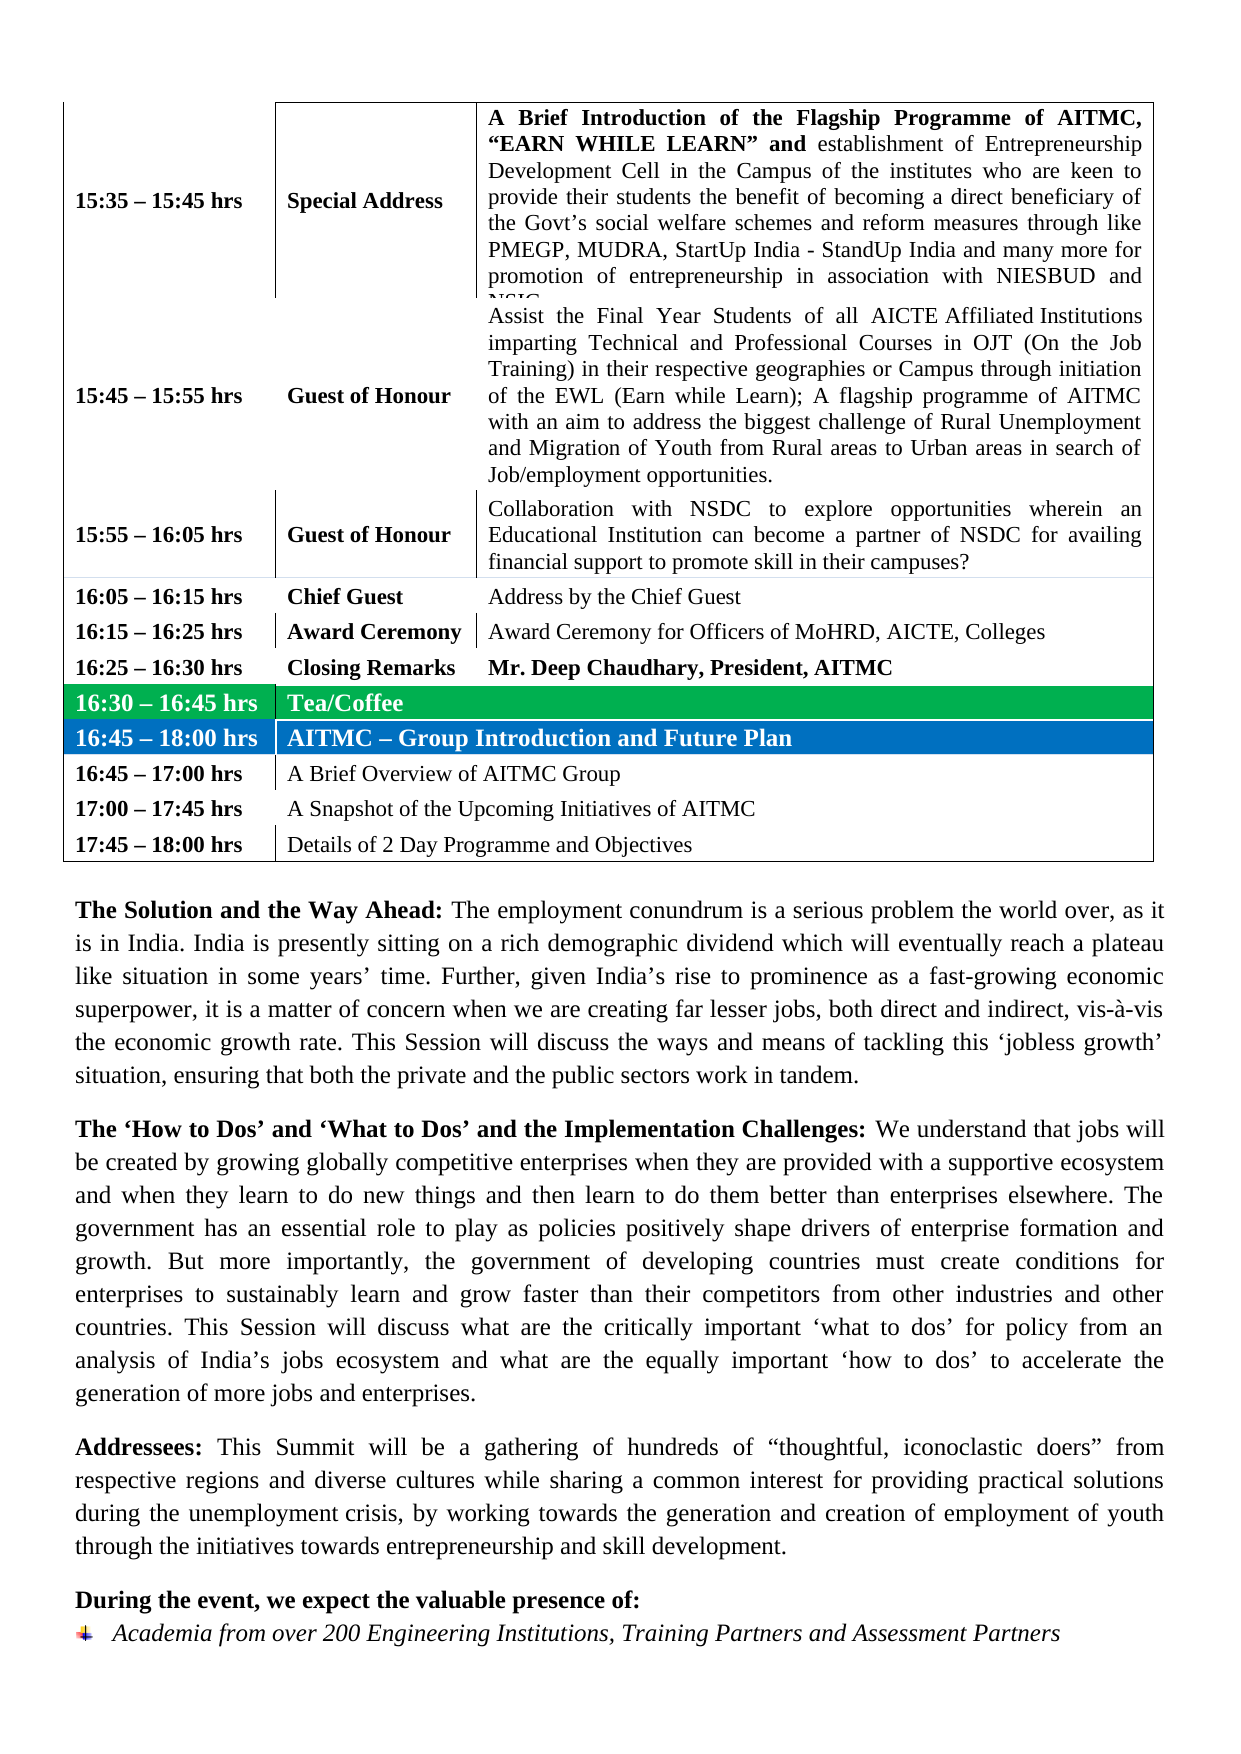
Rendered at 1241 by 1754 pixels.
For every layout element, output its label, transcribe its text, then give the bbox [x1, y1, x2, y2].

table_cell Collaboration with NSDC to explore opportunities wherein an Educational Institution can become a partner of NSDC for availing financial support to promote skill in their campuses? [477, 492, 1153, 577]
table_cell A Brief Overview of AITMC Group [276, 757, 1153, 790]
table_cell 16:45 – 17:00 hrs [64, 755, 275, 790]
text The ‘How to Dos’ and ‘What to Dos’ and the Implementation Challenges: We understand that jobs will be created by growing globally competitive enterprises when they are provided with a supportive ecosystem and when they learn to do new things and then learn to do them better than enterprises elsewhere. The government has an essential role to play as policies positively shape drivers of enterprise formation and growth. But more importantly, the government of developing countries must create conditions for enterprises to sustainably learn and grow faster than their competitors from other industries and other countries. This Session will discuss what are the critically important ‘what to dos’ for policy from an analysis of India’s jobs ecosystem and what are the equally important ‘how to dos’ to accelerate the generation of more jobs and enterprises. [75, 1114, 1165, 1407]
table_cell Award Ceremony for Officers of MoHRD, AICTE, Colleges [477, 615, 1153, 648]
table_cell A Snapshot of the Upcoming Initiatives of AITMC [277, 792, 1153, 825]
table_cell Closing Remarks [277, 650, 476, 684]
text The Solution and the Way Ahead: The employment conundrum is a serious problem the world over, as it is in India. India is presently sitting on a rich demographic dividend which will eventually reach a plateau like situation in some years’ time. Further, given India’s rise to prominence as a fast-growing economic superpower, it is a matter of concern when we are creating far lesser jobs, both direct and indirect, vis-à-vis the economic growth rate. This Session will discuss the ways and means of tackling this ‘jobless growth’ situation, ensuring that both the private and the public sectors work in tandem. [75, 895, 1165, 1089]
table_cell Assist the Final Year Students of all AICTE Affiliated Institutions imparting Technical and Professional Courses in OJT (On the Job Training) in their respective geographies or Campus through initiation of the EWL (Earn while Learn); A flagship programme of AITMC with an aim to address the biggest challenge of Rural Unemployment and Migration of Youth from Rural areas to Urban areas in search of Job/employment opportunities. [478, 300, 1153, 490]
table_cell 17:45 – 18:00 hrs [64, 825, 275, 861]
table_cell Address by the Chief Guest [478, 580, 1153, 613]
table_cell 16:05 – 16:15 hrs [64, 578, 275, 613]
table_cell A Brief Introduction of the Flagship Programme of AITMC, “EARN WHILE LEARN” and establishment of Entrepreneurship Development Cell in the Campus of the institutes who are keen to provide their students the benefit of becoming a direct beneficiary of the Govt’s social welfare schemes and reform measures through like PMEGP, MUDRA, StartUp India - StandUp India and many more for promotion of entrepreneurship in association with NIESBUD and NSIC. [477, 103, 1153, 298]
table_cell Guest of Honour [276, 492, 476, 577]
table_cell Details of 2 Day Programme and Objectives [276, 828, 1153, 861]
table_cell Guest of Honour [277, 300, 476, 490]
table_cell 16:30 – 16:45 hrs [64, 684, 275, 719]
table_cell 16:45 – 18:00 hrs [64, 719, 275, 754]
text During the event, we expect the valuable presence of: [75, 1585, 1165, 1613]
picture [76, 1624, 93, 1641]
text Addressees: This Summit will be a gathering of hundreds of “thoughtful, iconoclastic doers” from respective regions and diverse cultures while sharing a common interest for providing practical solutions during the unemployment crisis, by working towards the generation and creation of employment of youth through the initiatives towards entrepreneurship and skill development. [75, 1432, 1165, 1559]
table_cell 15:45 – 15:55 hrs [64, 298, 275, 490]
table_cell 16:25 – 16:30 hrs [64, 648, 275, 684]
table_cell 16:15 – 16:25 hrs [64, 613, 275, 648]
table_cell AITMC – Group Introduction and Future Plan [277, 721, 1153, 754]
table_cell 15:55 – 16:05 hrs [64, 490, 275, 577]
table_cell 17:00 – 17:45 hrs [64, 790, 275, 825]
table_cell Special Address [276, 103, 476, 298]
table_cell Award Ceremony [276, 615, 476, 648]
table_cell Chief Guest [277, 580, 476, 613]
table_cell Mr. Deep Chaudhary, President, AITMC [478, 650, 1153, 684]
table_cell 15:35 – 15:45 hrs [64, 102, 275, 298]
table_cell Tea/Coffee [276, 686, 1153, 719]
list Academia from over 200 Engineering Institutions, Training Partners and Assessment Partners [75, 1618, 1165, 1646]
